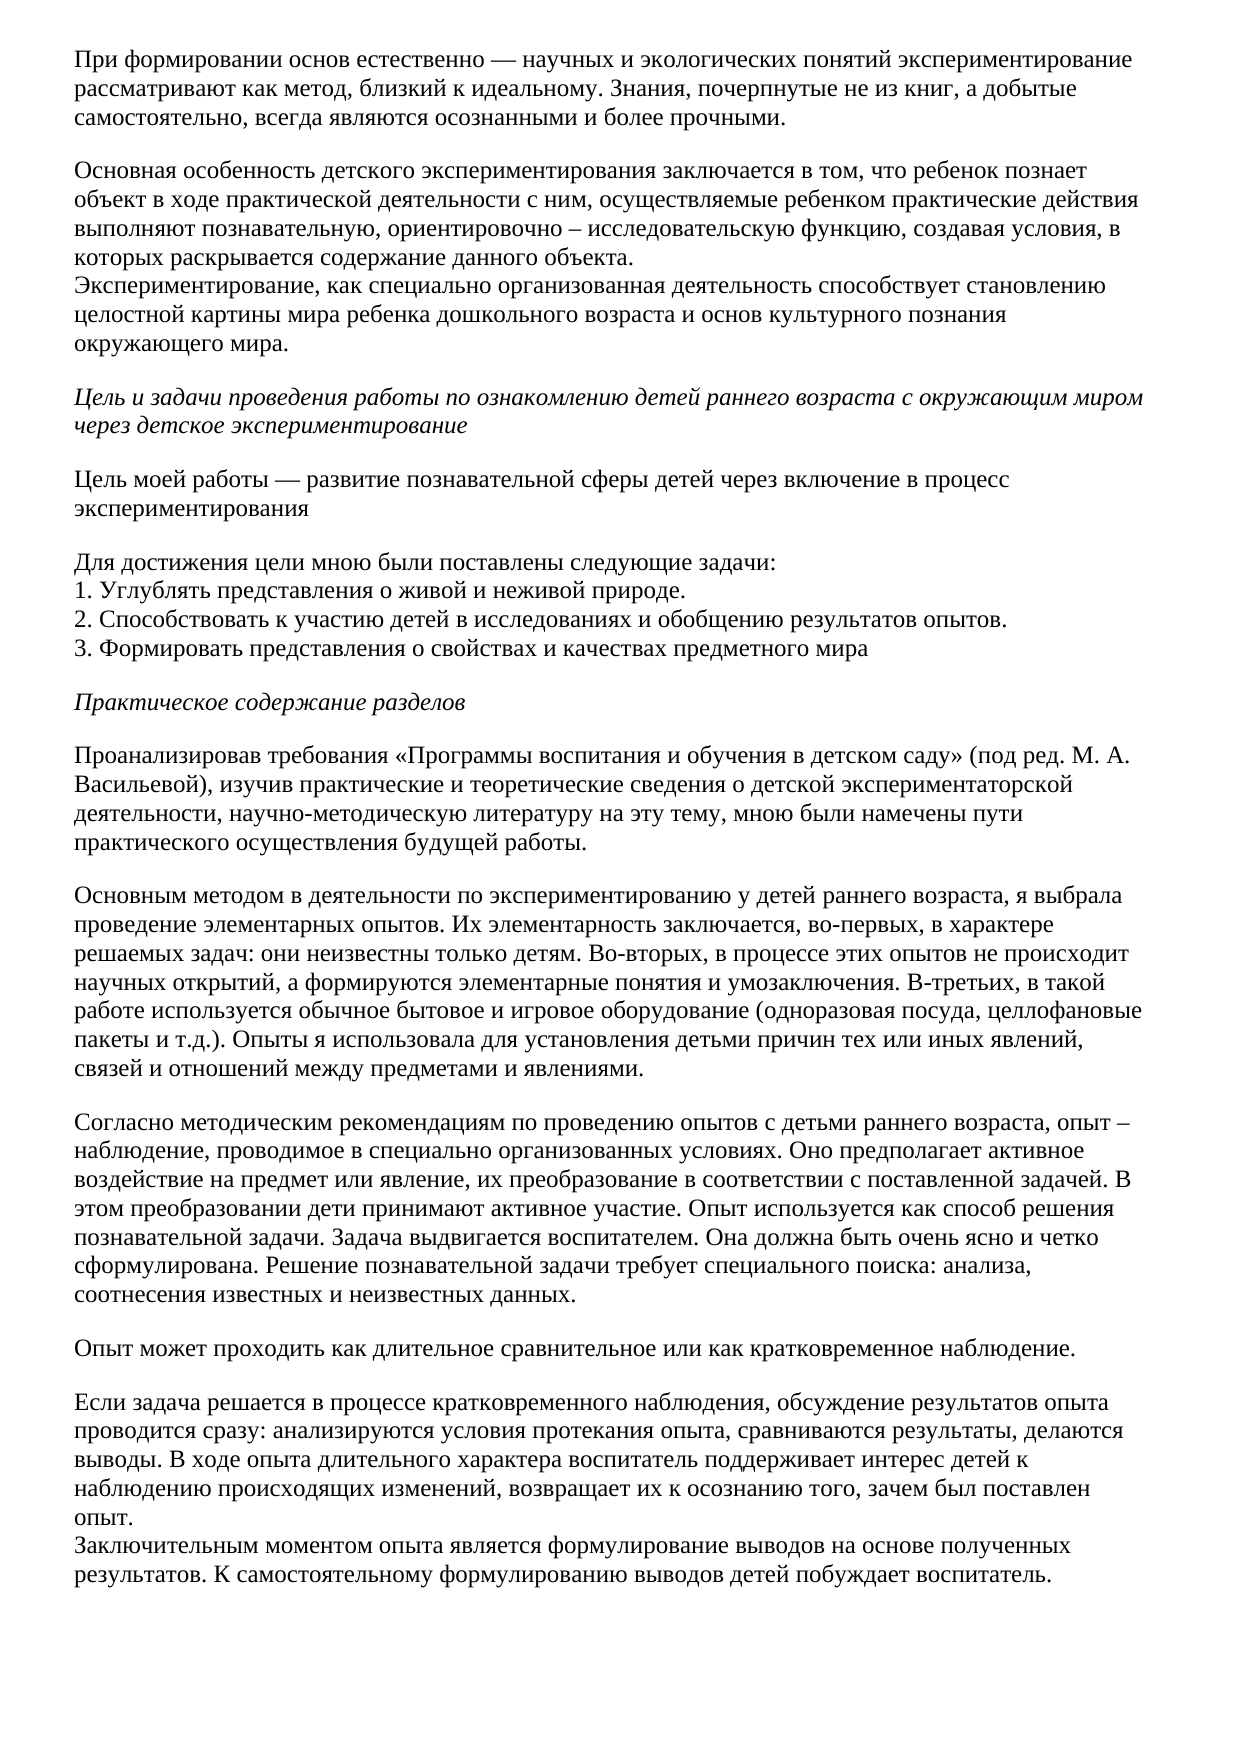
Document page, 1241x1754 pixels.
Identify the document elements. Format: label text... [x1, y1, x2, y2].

text Согласно методическим рекомендациям по проведению опытов с детьми раннего возраста, опыт – наблюдение, проводимое в специально организованных условиях. Оно предполагает активное воздействие на предмет или явление, их преобразование в соответствии с поставленной задачей. В этом преобразовании дети принимают активное участие. Опыт используется как способ решения познавательной задачи. Задача выдвигается воспитателем. Она должна быть очень ясно и четко сформулирована. Решение познавательной задачи требует специального поиска: анализа, соотнесения известных и неизвестных данных. [74, 1107, 1152, 1308]
text При формировании основ естественно — научных и экологических понятий экспериментирование рассматривают как метод, близкий к идеальному. Знания, почерпнутые не из книг, а добытые самостоятельно, всегда являются осознанными и более прочными. [74, 44, 1152, 131]
text Для достижения цели мною были поставлены следующие задачи: 1. Углублять представления о живой и неживой природе. 2. Способствовать к участию детей в исследованиях и обобщению результатов опытов. 3. Формировать представления о свойствах и качествах предметного мира [74, 547, 1152, 662]
text Цель моей работы — развитие познавательной сферы детей через включение в процесс экспериментирования [74, 464, 1152, 522]
text Цель и задачи проведения работы по ознакомлению детей раннего возраста с окружающим миром через детское экспериментирование [74, 382, 1152, 439]
text Основная особенность детского экспериментирования заключается в том, что ребенок познает объект в ходе практической деятельности с ним, осуществляемые ребенком практические действия выполняют познавательную, ориентировочно – исследовательскую функцию, создавая условия, в которых раскрывается содержание данного объекта. [74, 156, 1152, 271]
text Заключительным моментом опыта является формулирование выводов на основе полученных результатов. К самостоятельному формулированию выводов детей побуждает воспитатель. [74, 1531, 1152, 1588]
text Экспериментирование, как специально организованная деятельность способствует становлению целостной картины мира ребенка дошкольного возраста и основ культурного познания окружающего мира. [74, 271, 1152, 357]
text Проанализировав требования «Программы воспитания и обучения в детском саду» (под ред. М. А. Васильевой), изучив практические и теоретические сведения о детской экспериментаторской деятельности, научно-методическую литературу на эту тему, мною были намечены пути практического осуществления будущей работы. [74, 741, 1152, 856]
text Если задача решается в процессе кратковременного наблюдения, обсуждение результатов опыта проводится сразу: анализируются условия протекания опыта, сравниваются результаты, делаются выводы. В ходе опыта длительного характера воспитатель поддерживает интерес детей к наблюдению происходящих изменений, возвращает их к осознанию того, зачем был поставлен опыт. [74, 1387, 1152, 1531]
text Опыт может проходить как длительное сравнительное или как кратковременное наблюдение. [74, 1333, 1152, 1362]
text Практическое содержание разделов [74, 687, 1152, 716]
text Основным методом в деятельности по экспериментированию у детей раннего возраста, я выбрала проведение элементарных опытов. Их элементарность заключается, во-первых, в характере решаемых задач: они неизвестны только детям. Во-вторых, в процессе этих опытов не происходит научных открытий, а формируются элементарные понятия и умозаключения. В-третьих, в такой работе используется обычное бытовое и игровое оборудование (одноразовая посуда, целлофановые пакеты и т.д.). Опыты я использовала для установления детьми причин тех или иных явлений, связей и отношений между предметами и явлениями. [74, 881, 1152, 1082]
